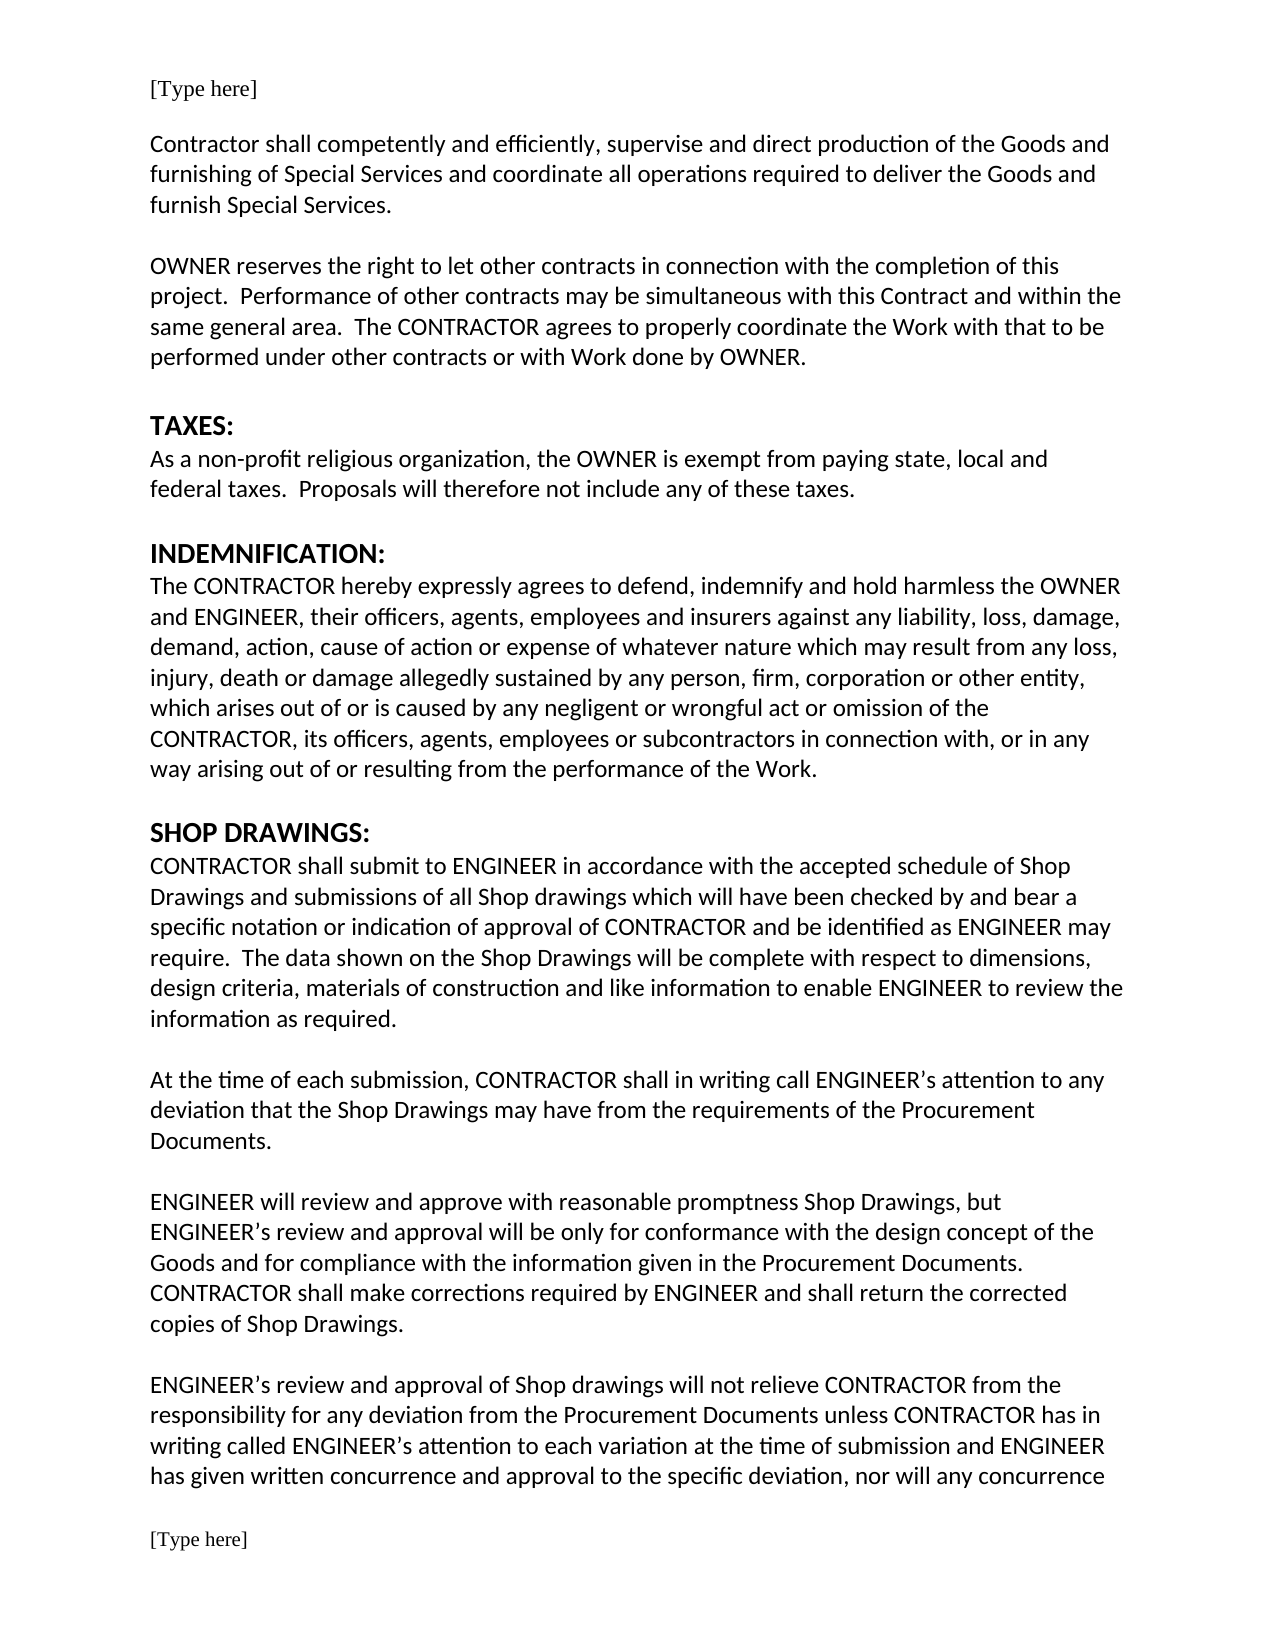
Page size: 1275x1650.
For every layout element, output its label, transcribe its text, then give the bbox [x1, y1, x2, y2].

text OWNER reserves the right to let other contracts in connection with the completion of this project. Performance of other contracts may be simultaneous with this Contract and within the same general area. The CONTRACTOR agrees to properly coordinate the Work with that to be performed under other contracts or with Work done by OWNER. [150, 250, 1125, 372]
text CONTRACTOR shall submit to ENGINEER in accordance with the accepted schedule of Shop Drawings and submissions of all Shop drawings which will have been checked by and bear a specific notation or indication of approval of CONTRACTOR and be identified as ENGINEER may require. The data shown on the Shop Drawings will be complete with respect to dimensions, design criteria, materials of construction and like information to enable ENGINEER to review the information as required. [150, 850, 1125, 1033]
text SHOP DRAWINGS: [150, 814, 1125, 850]
text ENGINEER will review and approve with reasonable promptness Shop Drawings, but ENGINEER’s review and approval will be only for conformance with the design concept of the Goods and for compliance with the information given in the Procurement Documents. CONTRACTOR shall make corrections required by ENGINEER and shall return the corrected copies of Shop Drawings. [150, 1186, 1125, 1338]
text INDEMNIFICATION: [150, 535, 1125, 570]
text At the time of each submission, CONTRACTOR shall in writing call ENGINEER’s attention to any deviation that the Shop Drawings may have from the requirements of the Procurement Documents. [150, 1064, 1125, 1155]
text The CONTRACTOR hereby expressly agrees to defend, indemnify and hold harmless the OWNER and ENGINEER, their officers, agents, employees and insurers against any liability, loss, damage, demand, action, cause of action or expense of whatever nature which may result from any loss, injury, death or damage allegedly sustained by any person, firm, corporation or other entity, which arises out of or is caused by any negligent or wrongful act or omission of the CONTRACTOR, its officers, agents, employees or subcontractors in connection with, or in any way arising out of or resulting from the performance of the Work. [150, 570, 1125, 784]
text As a non-profit religious organization, the OWNER is exempt from paying state, local and federal taxes. Proposals will therefore not include any of these taxes. [150, 443, 1125, 504]
text TAXES: [150, 407, 1125, 443]
text Contractor shall competently and efficiently, supervise and direct production of the Goods and furnishing of Special Services and coordinate all operations required to deliver the Goods and furnish Special Services. [150, 128, 1125, 219]
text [150, 1369, 1125, 1491]
